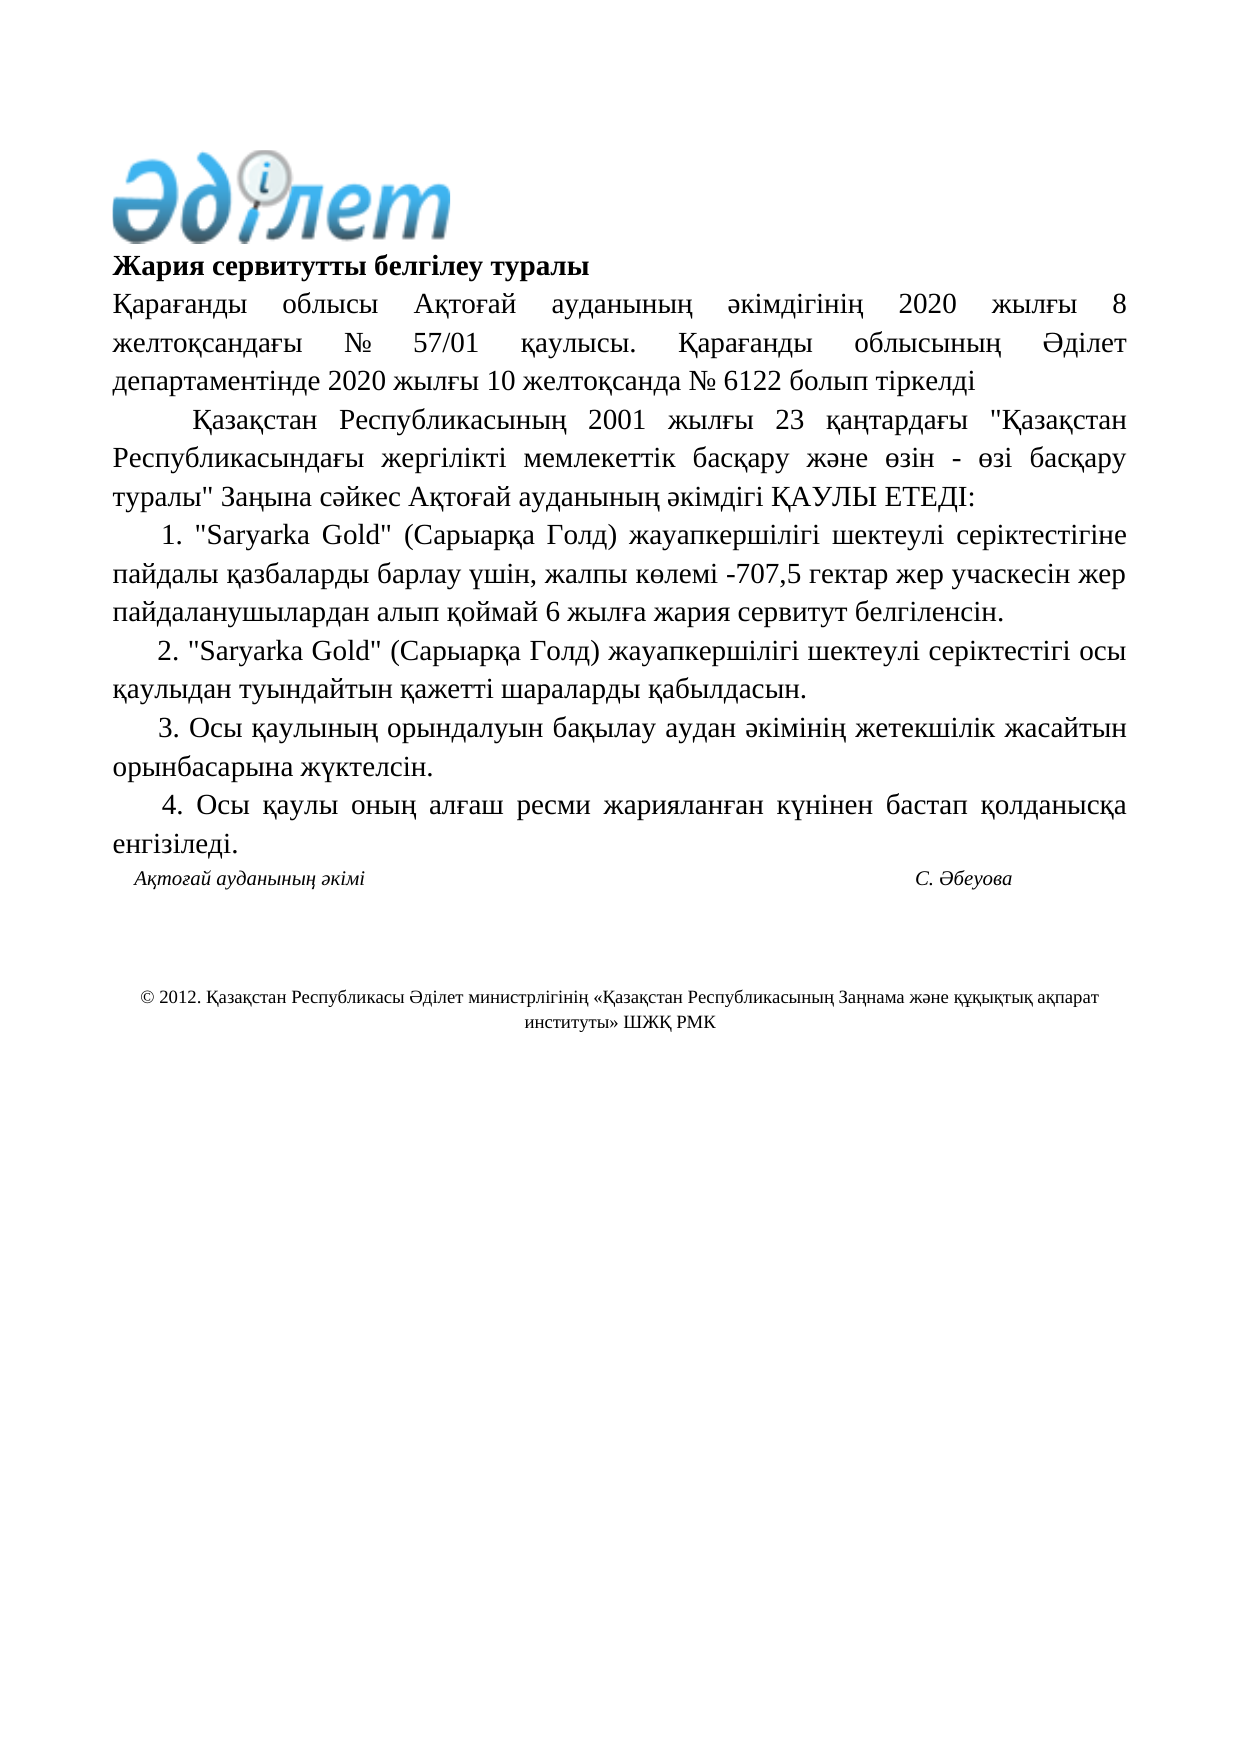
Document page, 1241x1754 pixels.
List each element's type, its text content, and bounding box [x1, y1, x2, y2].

text Қарағанды облысы Ақтоғай ауданының әкімдігінің 2020 жылғы 8 желтоқсандағы № 57/01 қаулысы. Қарағанды облысының Әділет департаментінде 2020 жылғы 10 желтоқсанда № 6122 болып тіркелді [112, 286, 1128, 397]
text Қазақстан Республикасының 2001 жылғы 23 қаңтардағы "Қазақстан Республикасындағы жергілікті мемлекеттік басқару және өзін - өзі басқару туралы" Заңына сәйкес Ақтоғай ауданының әкімдігі ҚАУЛЫ ЕТЕДІ: [112, 402, 1128, 512]
text 3. Осы қаулының орындалуын бақылау аудан әкімінің жетекшілік жасайтын орынбасарына жүктелсін. [112, 710, 1128, 782]
table_header Ақтоғай ауданының әкімі [101, 864, 913, 895]
picture [112, 150, 451, 244]
text Жария сервитутты белгілеу туралы [112, 248, 1128, 281]
text 1. "Saryarka Gold" (Сарыарқа Голд) жауапкершілігі шектеулі серіктестігіне пайдалы қазбаларды барлау үшін, жалпы көлемі -707,5 гектар жер учаскесін жер пайдаланушылардан алып қоймай 6 жылға жария сервитут белгіленсін. [112, 517, 1128, 628]
text 4. Осы қаулы оның алғаш ресми жарияланған күнінен бастап қолданысқа енгізіледі. [112, 787, 1128, 859]
text © 2012. Қазақстан Республикасы Әділет министрлігінің «Қазақстан Республикасының Заңнама және құқықтық ақпарат институты» ШЖҚ РМК [112, 986, 1128, 1032]
table_header С. Әбеуова [913, 864, 1240, 895]
text 2. "Saryarka Gold" (Сарыарқа Голд) жауапкершілігі шектеулі серіктестігі осы қаулыдан туындайтын қажетті шараларды қабылдасын. [112, 633, 1128, 705]
